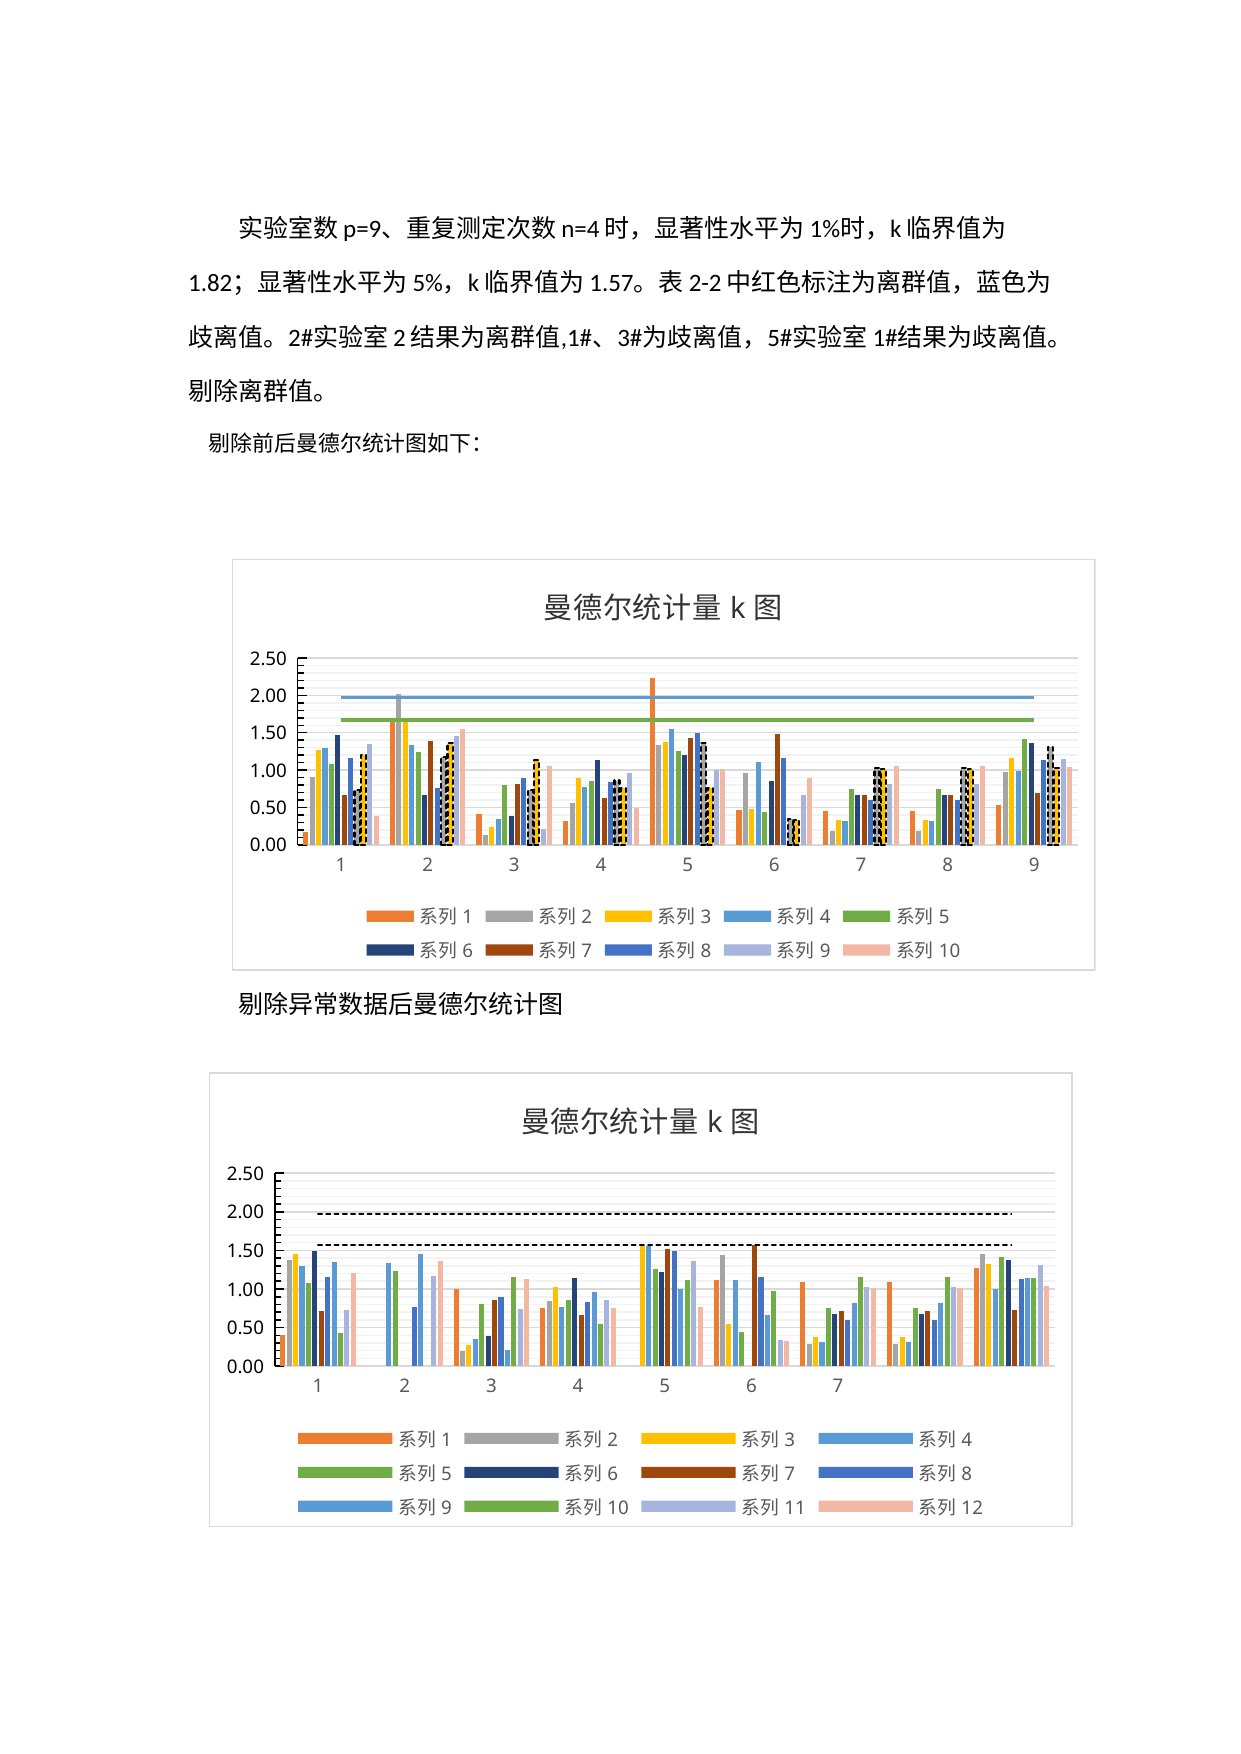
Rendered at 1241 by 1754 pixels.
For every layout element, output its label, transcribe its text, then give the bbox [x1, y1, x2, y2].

text 实验室数p=9、重复测定次数n=4时，显著性水平为1%时，k临界值为1.82；显著性水平为5%，k临界值为1.57。表2-2中红色标注为离群值，蓝色为歧离值。2#实验室2结果为离群值,1#、3#为歧离值，5#实验室1#结果为歧离值。剔除离群值。 [188, 208, 1052, 408]
text 剔除异常数据后曼德尔统计图 [188, 984, 1052, 1021]
text 剔除前后曼德尔统计图如下： [188, 426, 1052, 459]
